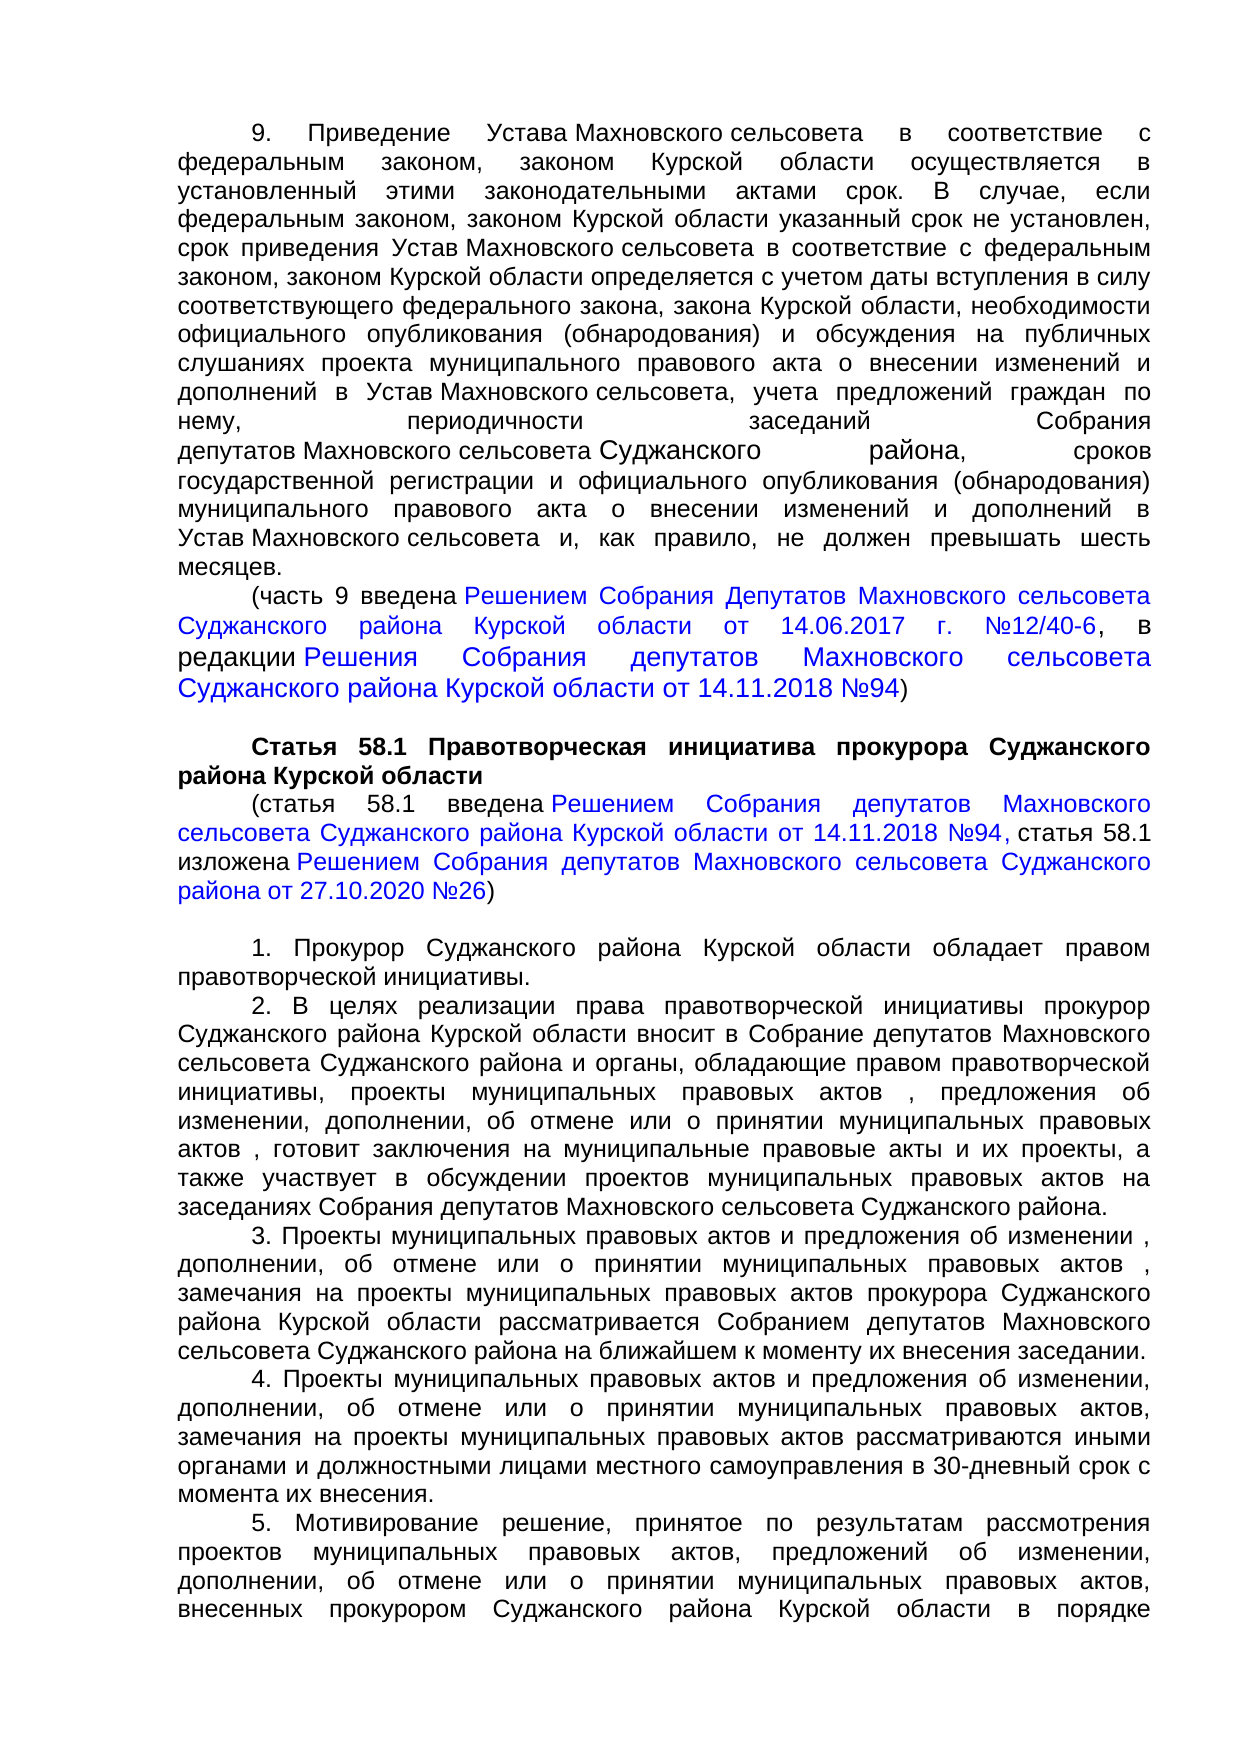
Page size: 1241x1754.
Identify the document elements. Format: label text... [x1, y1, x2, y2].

text 4. Проекты муниципальных правовых актов и предложения об изменении, дополнении, об отмене или о принятии муниципальных правовых актов, замечания на проекты муниципальных правовых актов рассматриваются иными органами и должностными лицами местного самоуправления в 30-дневный срок с момента их внесения. [177, 1364, 1152, 1508]
text (часть 9 введена Решением Собрания Депутатов Махновского сельсовета Суджанского района Курской области от 14.06.2017 г. №12/40-6, в редакции Решения Собрания депутатов Махновского сельсовета Суджанского района Курской области от 14.11.2018 №94) [177, 581, 1152, 703]
text 3. Проекты муниципальных правовых актов и предложения об изменении , дополнении, об отмене или о принятии муниципальных правовых актов , замечания на проекты муниципальных правовых актов прокурора Суджанского района Курской области рассматривается Собранием депутатов Махновского сельсовета Суджанского района на ближайшем к моменту их внесения заседании. [177, 1221, 1152, 1364]
text 2. В целях реализации права правотворческой инициативы прокурор Суджанского района Курской области вносит в Собрание депутатов Махновского сельсовета Суджанского района и органы, обладающие правом правотворческой инициативы, проекты муниципальных правовых актов , предложения об изменении, дополнении, об отмене или о принятии муниципальных правовых актов , готовит заключения на муниципальные правовые акты и их проекты, а также участвует в обсуждении проектов муниципальных правовых актов на заседаниях Собрания депутатов Махновского сельсовета Суджанского района. [177, 991, 1152, 1221]
text 9. Приведение Устава Махновского сельсовета в соответствие с федеральным законом, законом Курской области осуществляется в установленный этими законодательными актами срок. В случае, если федеральным законом, законом Курской области указанный срок не установлен, срок приведения Устав Махновского сельсовета в соответствие с федеральным законом, законом Курской области определяется с учетом даты вступления в силу соответствующего федерального закона, закона Курской области, необходимости официального опубликования (обнародования) и обсуждения на публичных слушаниях проекта муниципального правового акта о внесении изменений и дополнений в Устав Махновского сельсовета, учета предложений граждан по нему, периодичности заседаний Собрания депутатов Махновского сельсовета Суджанского района, сроков государственной регистрации и официального опубликования (обнародования) муниципального правового акта о внесении изменений и дополнений в Устав Махновского сельсовета и, как правило, не должен превышать шесть месяцев. [177, 118, 1152, 581]
text (статья 58.1 введена Решением Собрания депутатов Махновского сельсовета Суджанского района Курской области от 14.11.2018 №94, статья 58.1 изложена Решением Собрания депутатов Махновского сельсовета Суджанского района от 27.10.2020 №26) [177, 789, 1152, 904]
text 1. Прокурор Суджанского района Курской области обладает правом правотворческой инициативы. [177, 933, 1152, 991]
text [177, 1508, 1152, 1623]
text Статья 58.1 Правотворческая инициатива прокурора Суджанского района Курской области [177, 732, 1152, 789]
